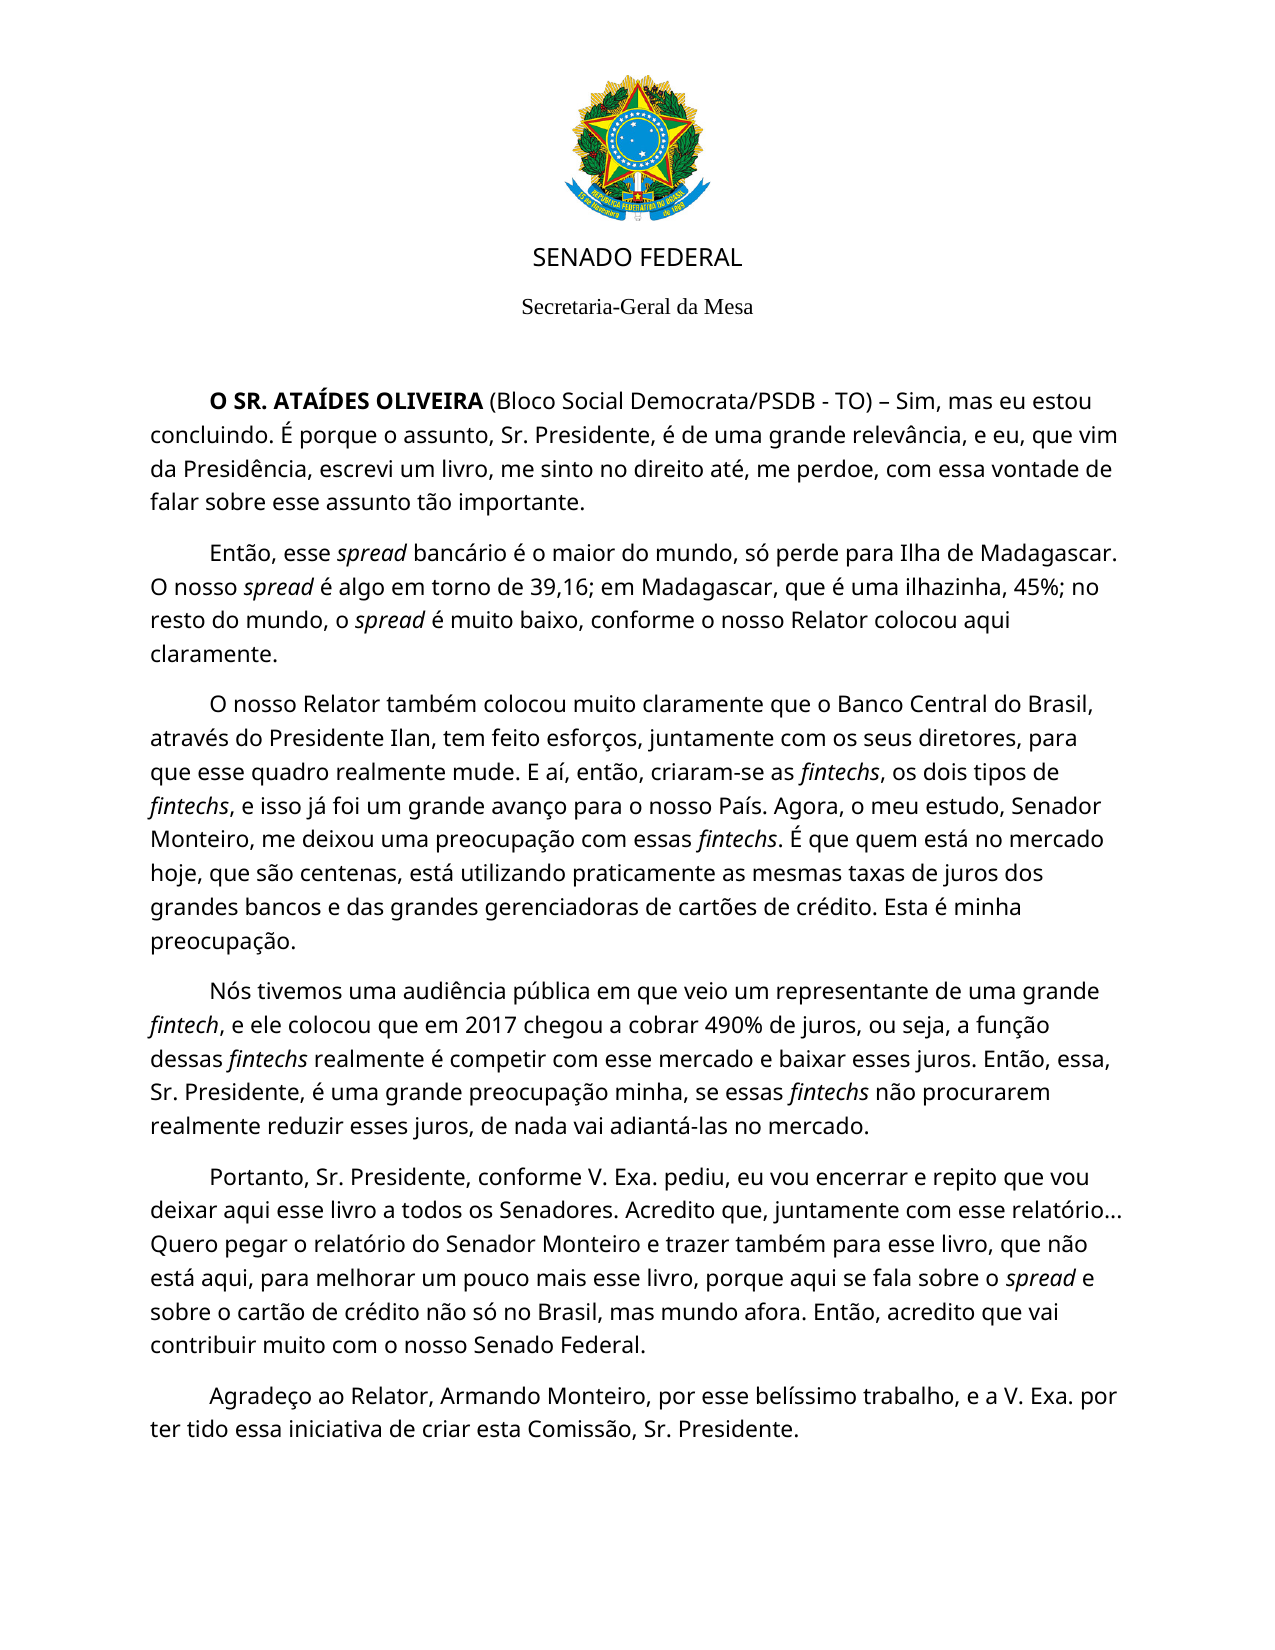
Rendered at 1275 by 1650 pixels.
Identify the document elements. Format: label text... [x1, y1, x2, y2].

text Nós tivemos uma audiência pública em que veio um representante de uma grande fintech, e ele colocou que em 2017 chegou a cobrar 490% de juros, ou seja, a função dessas fintechs realmente é competir com esse mercado e baixar esses juros. Então, essa, Sr. Presidente, é uma grande preocupação minha, se essas fintechs não procurarem realmente reduzir esses juros, de nada vai adiantá-las no mercado. [150, 975, 1125, 1141]
picture [564, 75, 711, 221]
text O SR. ATAÍDES OLIVEIRA (Bloco Social Democrata/PSDB - TO) – Sim, mas eu estou concluindo. É porque o assunto, Sr. Presidente, é de uma grande relevância, e eu, que vim da Presidência, escrevi um livro, me sinto no direito até, me perdoe, com essa vontade de falar sobre esse assunto tão importante. [150, 385, 1125, 517]
text Portanto, Sr. Presidente, conforme V. Exa. pediu, eu vou encerrar e repito que vou deixar aqui esse livro a todos os Senadores. Acredito que, juntamente com esse relatório... Quero pegar o relatório do Senador Monteiro e trazer também para esse livro, que não está aqui, para melhorar um pouco mais esse livro, porque aqui se fala sobre o spread e sobre o cartão de crédito não só no Brasil, mas mundo afora. Então, acredito que vai contribuir muito com o nosso Senado Federal. [150, 1160, 1125, 1360]
text O nosso Relator também colocou muito claramente que o Banco Central do Brasil, através do Presidente Ilan, tem feito esforços, juntamente com os seus diretores, para que esse quadro realmente mude. E aí, então, criaram-se as fintechs, os dois tipos de fintechs, e isso já foi um grande avanço para o nosso País. Agora, o meu estudo, Senador Monteiro, me deixou uma preocupação com essas fintechs. É que quem está no mercado hoje, que são centenas, está utilizando praticamente as mesmas taxas de juros dos grandes bancos e das grandes gerenciadoras de cartões de crédito. Esta é minha preocupação. [150, 688, 1125, 956]
text Então, esse spread bancário é o maior do mundo, só perde para Ilha de Madagascar. O nosso spread é algo em torno de 39,16; em Madagascar, que é uma ilhazinha, 45%; no resto do mundo, o spread é muito baixo, conforme o nosso Relator colocou aqui claramente. [150, 537, 1125, 669]
text Agradeço ao Relator, Armando Monteiro, por esse belíssimo trabalho, e a V. Exa. por ter tido essa iniciativa de criar esta Comissão, Sr. Presidente. [150, 1379, 1125, 1444]
